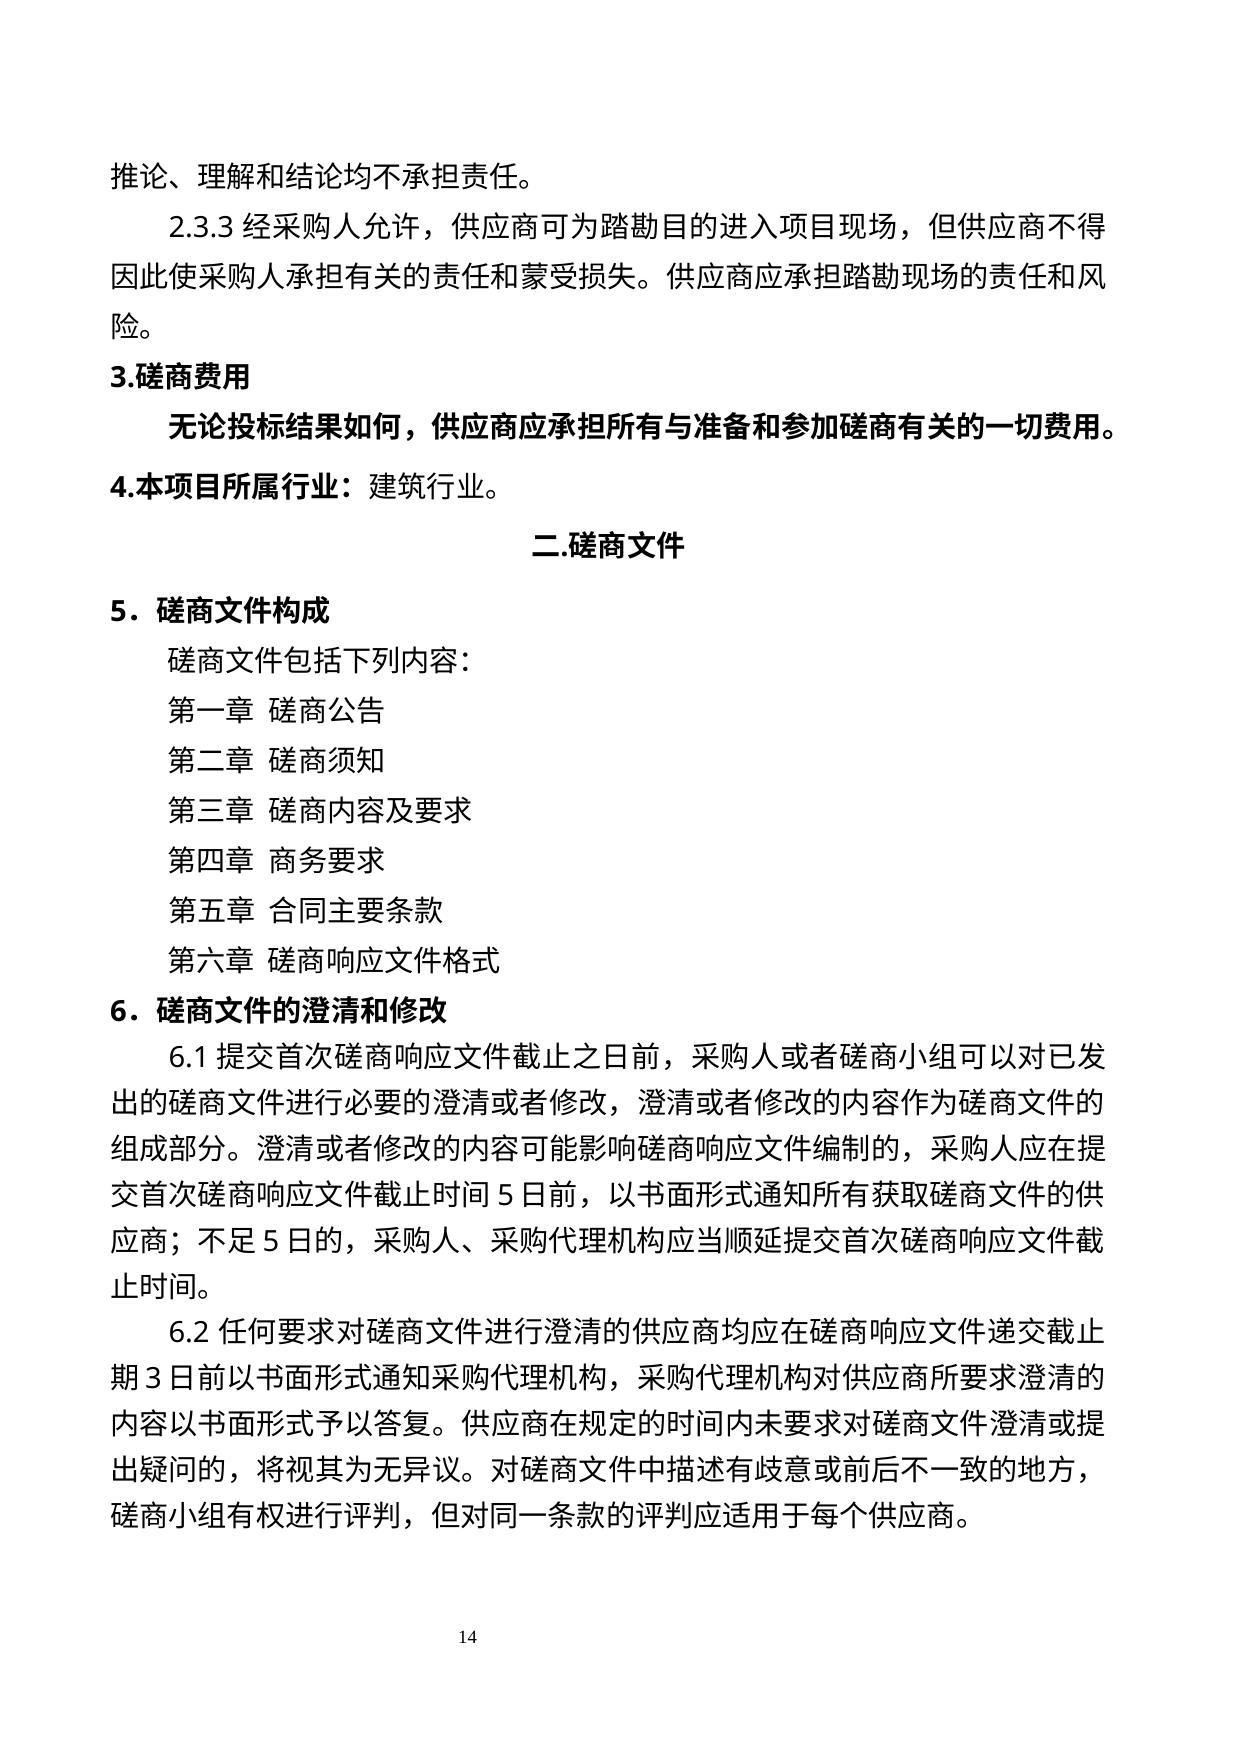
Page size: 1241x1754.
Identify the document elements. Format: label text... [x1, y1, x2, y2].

list 商务要求 [110, 831, 1106, 881]
text 6.2 任何要求对磋商文件进行澄清的供应商均应在磋商响应文件递交截止期3日前以书面形式通知采购代理机构，采购代理机构对供应商所要求澄清的内容以书面形式予以答复。供应商在规定的时间内未要求对磋商文件澄清或提出疑问的，将视其为无异议。对磋商文件中描述有歧意或前后不一致的地方，磋商小组有权进行评判，但对同一条款的评判应适用于每个供应商。 [110, 1306, 1106, 1535]
text 无论投标结果如何，供应商应承担所有与准备和参加磋商有关的一切费用。 [110, 398, 1106, 448]
text 磋商文件包括下列内容： [110, 631, 1106, 681]
text 第六章 磋商响应文件格式 [110, 931, 1106, 981]
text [110, 148, 1106, 198]
text 二.磋商文件 [110, 523, 1106, 565]
text 第五章 合同主要条款 [110, 881, 1106, 931]
list 磋商公告 [110, 681, 1106, 731]
text 5．磋商文件构成 [110, 581, 1106, 631]
text 6.1提交首次磋商响应文件截止之日前，采购人或者磋商小组可以对已发出的磋商文件进行必要的澄清或者修改，澄清或者修改的内容作为磋商文件的组成部分。澄清或者修改的内容可能影响磋商响应文件编制的，采购人应在提交首次磋商响应文件截止时间5日前，以书面形式通知所有获取磋商文件的供应商；不足5日的，采购人、采购代理机构应当顺延提交首次磋商响应文件截止时间。 [110, 1031, 1106, 1306]
text 3.磋商费用 [110, 348, 1106, 398]
text 4.本项目所属行业：建筑行业。 [110, 464, 1106, 506]
list 磋商内容及要求 [110, 781, 1106, 831]
text 2.3.3 经采购人允许，供应商可为踏勘目的进入项目现场，但供应商不得因此使采购人承担有关的责任和蒙受损失。供应商应承担踏勘现场的责任和风险。 [110, 198, 1106, 348]
text 6．磋商文件的澄清和修改 [110, 981, 1106, 1031]
list 磋商须知 [110, 731, 1106, 781]
